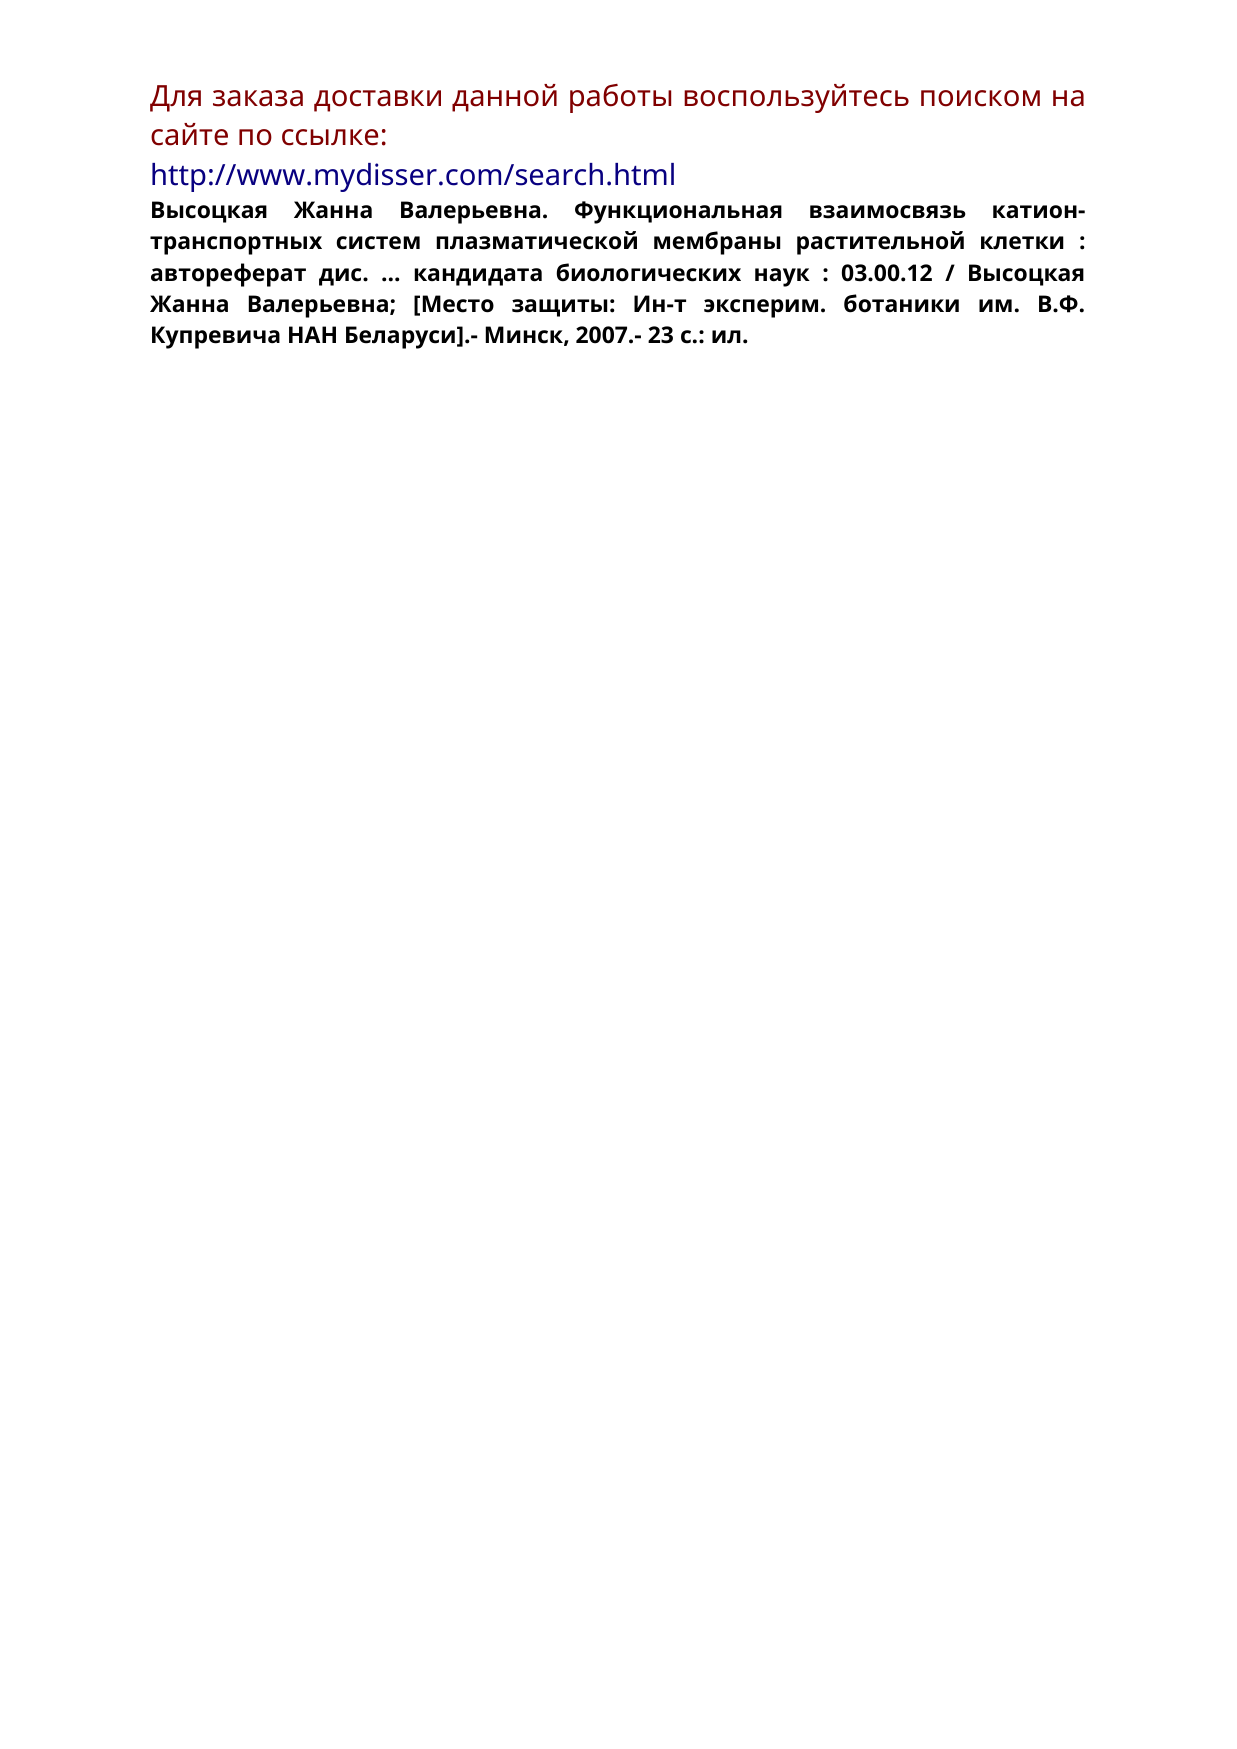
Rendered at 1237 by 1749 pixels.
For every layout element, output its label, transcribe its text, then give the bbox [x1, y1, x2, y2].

text Высоцкая Жанна Валерьевна. Функциональная взаимосвязь катион-транспортных систем плазматической мембраны растительной клетки : автореферат дис. ... кандидата биологических наук : 03.00.12 / Высоцкая Жанна Валерьевна; [Место защиты: Ин-т эксперим. ботаники им. В.Ф. Купревича НАН Беларуси].- Минск, 2007.- 23 с.: ил. [150, 194, 1086, 350]
